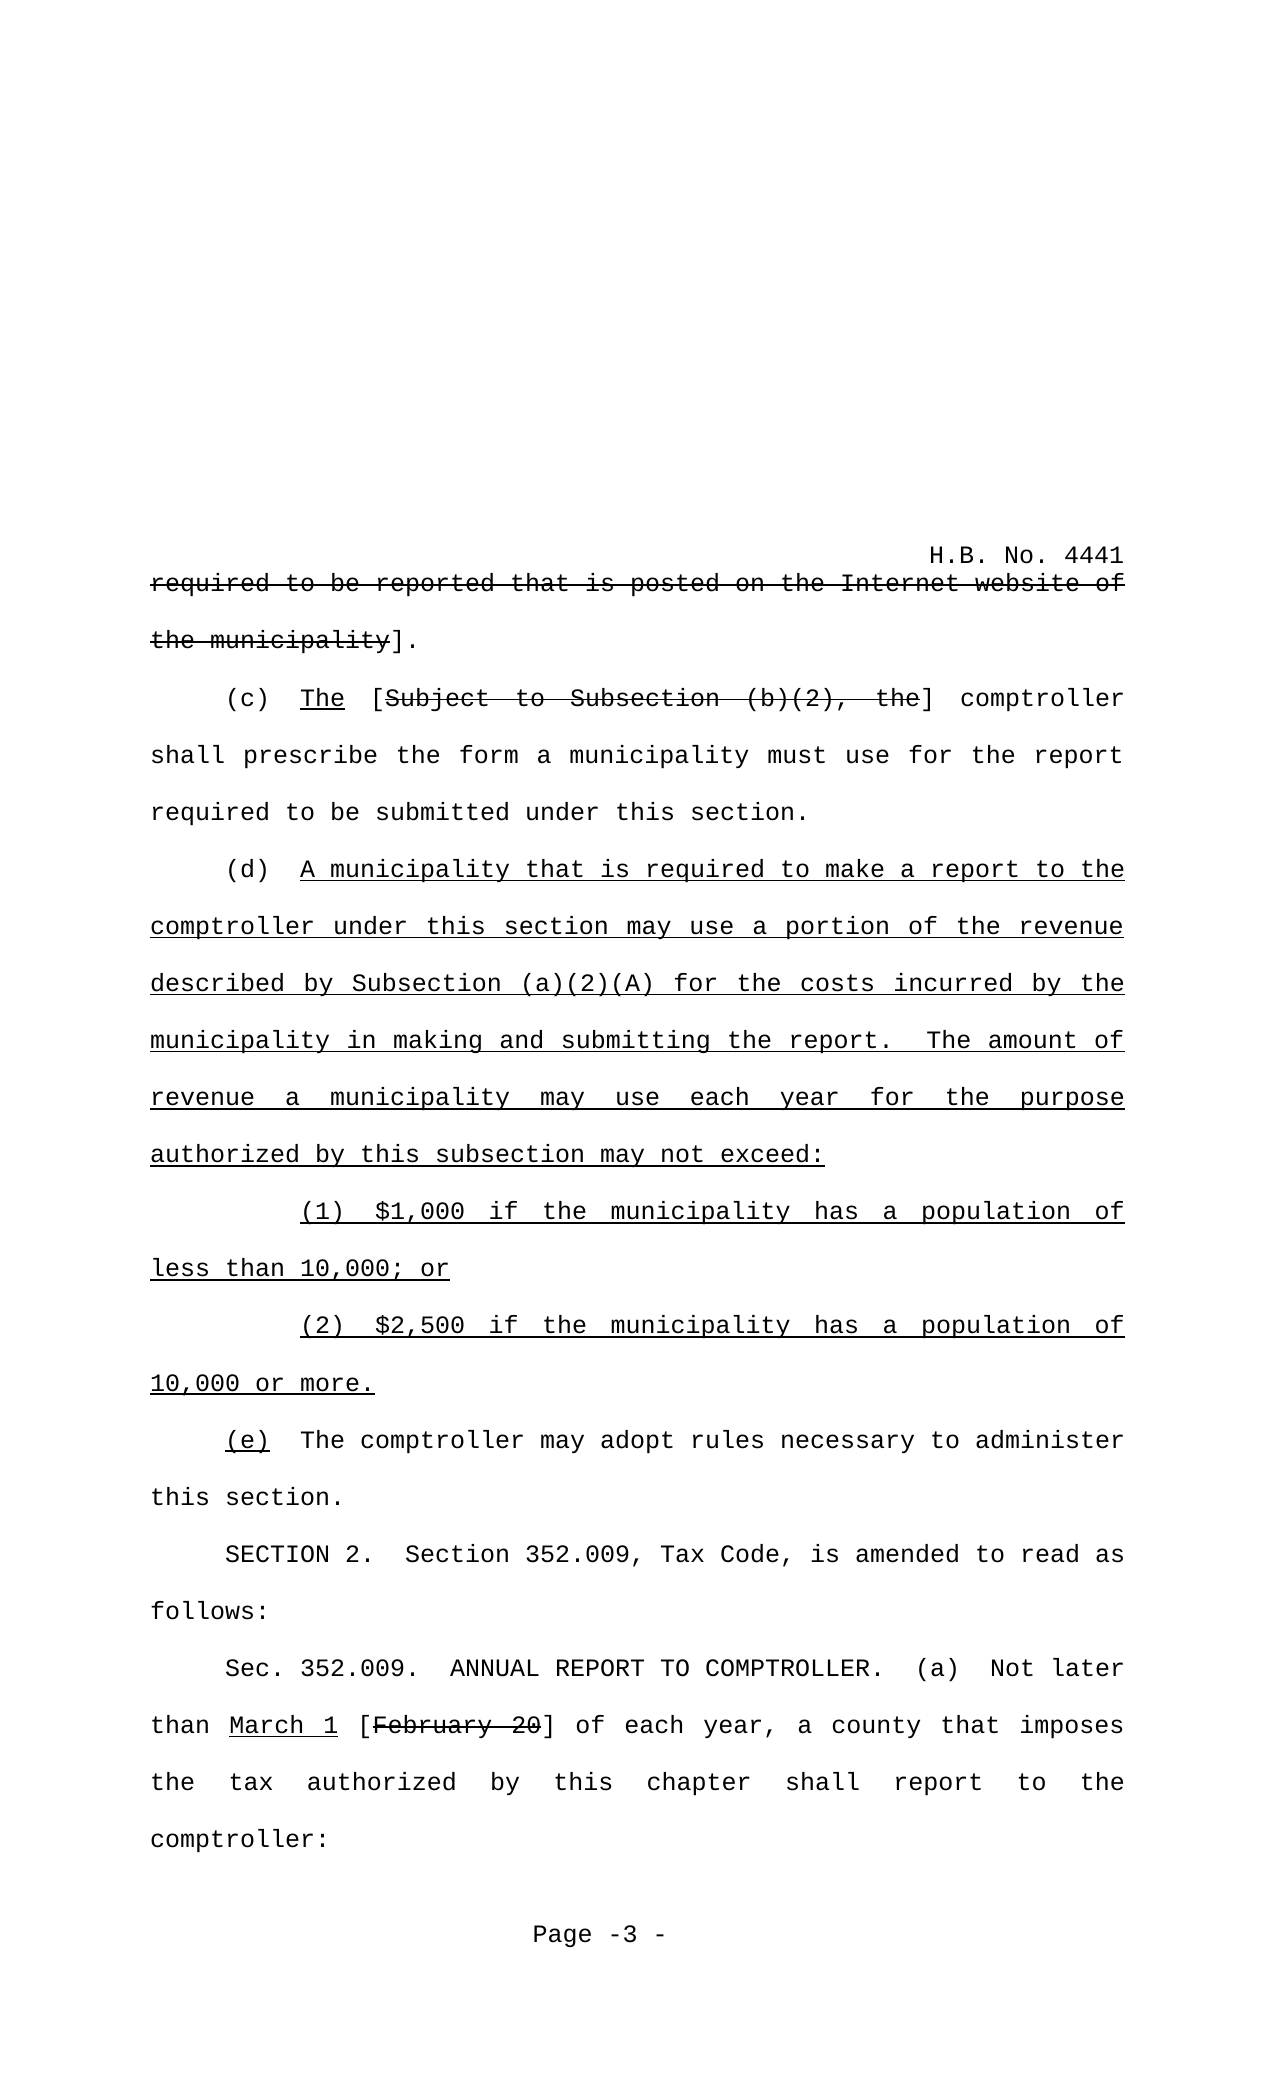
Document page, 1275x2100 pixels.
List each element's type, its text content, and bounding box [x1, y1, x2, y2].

text (1) $1,000 if the municipality has a population of less than 10,000; or [150, 1199, 1125, 1284]
text (d) A municipality that is required to make a report to the comptroller under this section may use a portion of the revenue described by Subsection (a)(2)(A) for the costs incurred by the municipality in making and submitting the report. The amount of revenue a municipality may use each year for the purpose authorized by this subsection may not exceed: [150, 1052, 1125, 1108]
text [150, 571, 1125, 584]
text (2) $2,500 if the municipality has a population of 10,000 or more. [150, 1313, 1125, 1398]
text (d) A municipality that is required to make a report to the comptroller under this section may use a portion of the revenue described by Subsection (a)(2)(A) for the costs incurred by the municipality in making and submitting the report. The amount of revenue a municipality may use each year for the purpose authorized by this subsection may not exceed: [150, 1110, 1125, 1170]
text SECTION 2. Section 352.009, Tax Code, is amended to read as follows: [150, 1541, 1125, 1627]
text (c) The [Subject to Subsection (b)(2), the] comptroller shall prescribe the form a municipality must use for the report required to be submitted under this section. [150, 685, 1125, 828]
text (d) A municipality that is required to make a report to the comptroller under this section may use a portion of the revenue described by Subsection (a)(2)(A) for the costs incurred by the municipality in making and submitting the report. The amount of revenue a municipality may use each year for the purpose authorized by this subsection may not exceed: [150, 856, 1125, 994]
text (e) The comptroller may adopt rules necessary to administer this section. [150, 1427, 1125, 1513]
text (d) A municipality that is required to make a report to the comptroller under this section may use a portion of the revenue described by Subsection (a)(2)(A) for the costs incurred by the municipality in making and submitting the report. The amount of revenue a municipality may use each year for the purpose authorized by this subsection may not exceed: [150, 995, 1125, 1051]
text Sec. 352.009. ANNUAL REPORT TO COMPTROLLER. (a) Not later than March 1 [February 20] of each year, a county that imposes the tax authorized by this chapter shall report to the comptroller: [150, 1655, 1125, 1855]
